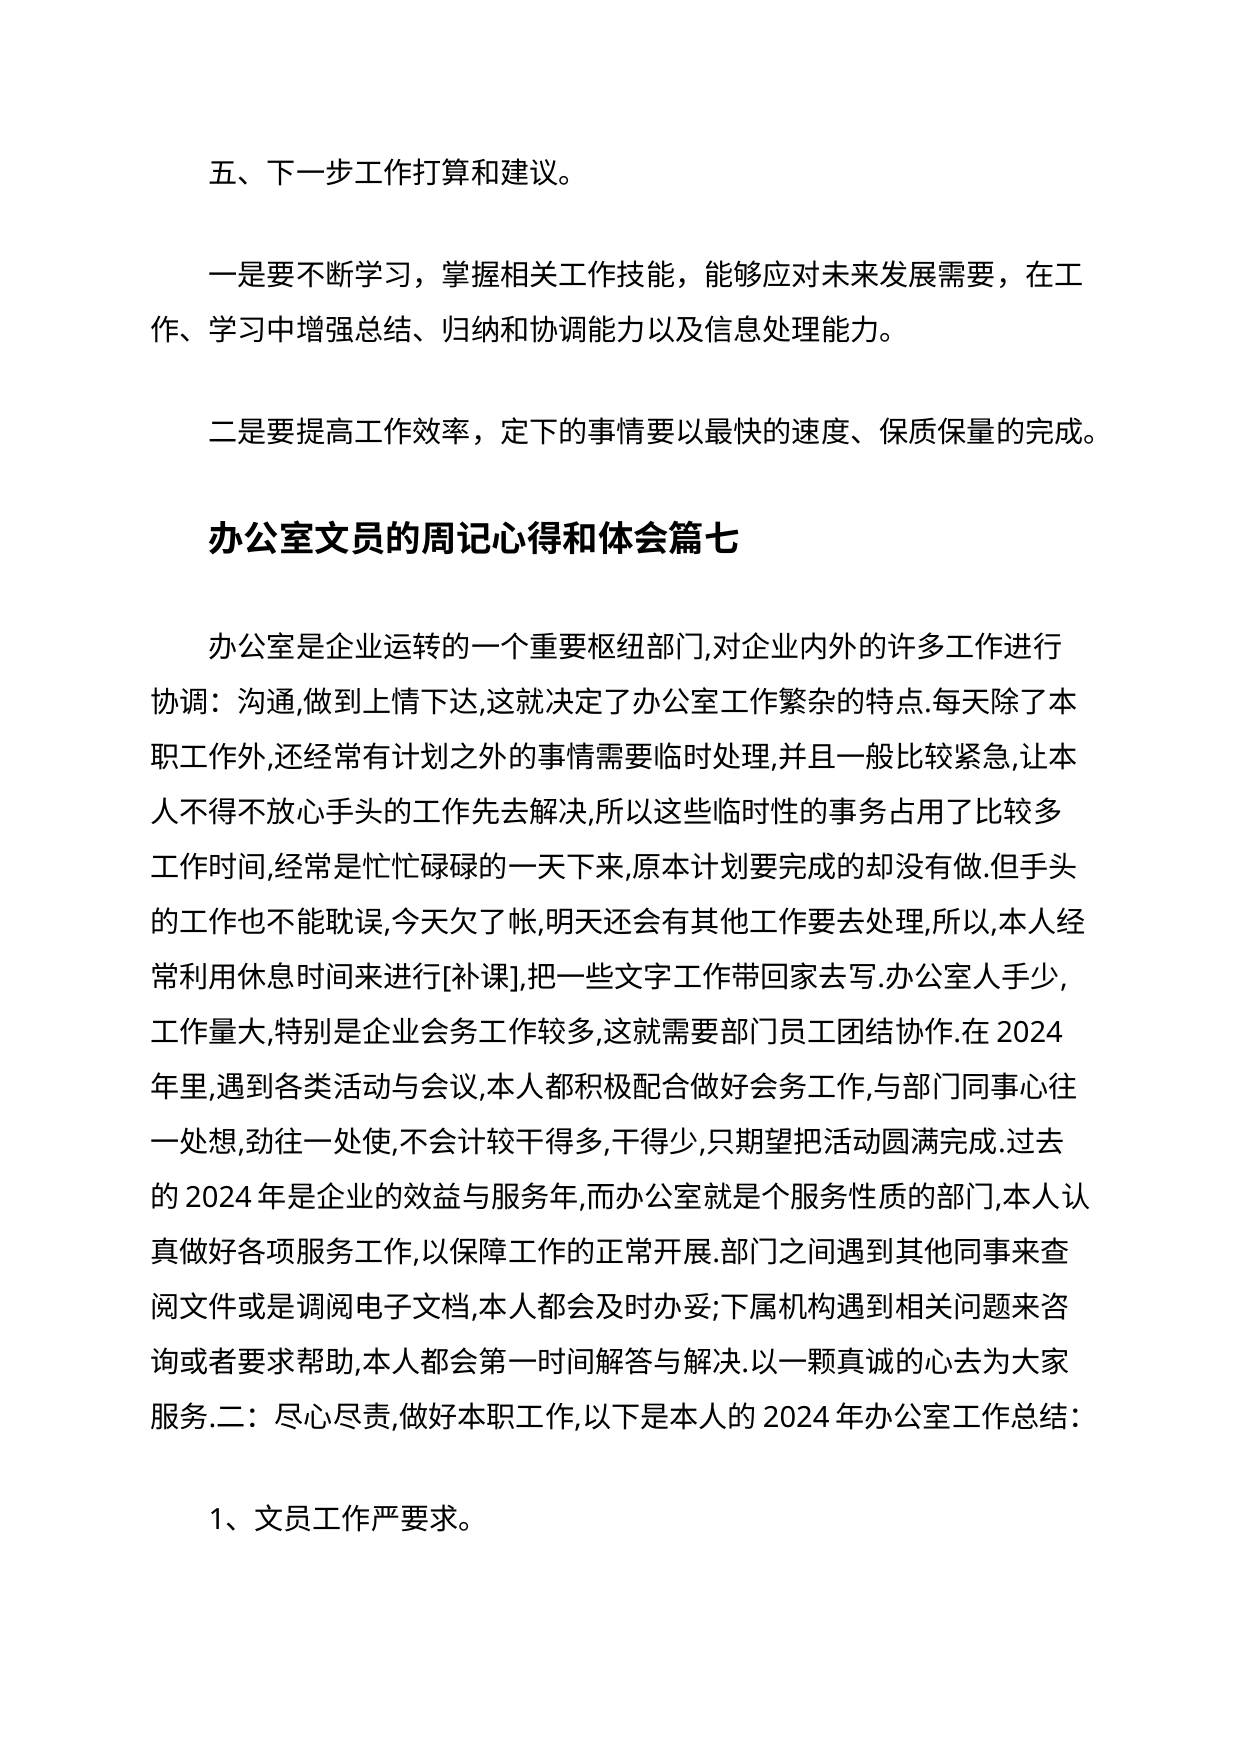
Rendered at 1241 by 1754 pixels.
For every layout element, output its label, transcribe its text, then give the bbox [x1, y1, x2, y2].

text 办公室是企业运转的一个重要枢纽部门,对企业内外的许多工作进行协调：沟通,做到上情下达,这就决定了办公室工作繁杂的特点.每天除了本职工作外,还经常有计划之外的事情需要临时处理,并且一般比较紧急,让本人不得不放心手头的工作先去解决,所以这些临时性的事务占用了比较多工作时间,经常是忙忙碌碌的一天下来,原本计划要完成的却没有做.但手头的工作也不能耽误,今天欠了帐,明天还会有其他工作要去处理,所以,本人经常利用休息时间来进行[补课],把一些文字工作带回家去写.办公室人手少,工作量大,特别是企业会务工作较多,这就需要部门员工团结协作.在2024年里,遇到各类活动与会议,本人都积极配合做好会务工作,与部门同事心往一处想,劲往一处使,不会计较干得多,干得少,只期望把活动圆满完成.过去的2024年是企业的效益与服务年,而办公室就是个服务性质的部门,本人认真做好各项服务工作,以保障工作的正常开展.部门之间遇到其他同事来查阅文件或是调阅电子文档,本人都会及时办妥;下属机构遇到相关问题来咨询或者要求帮助,本人都会第一时间解答与解决.以一颗真诚的心去为大家服务.二：尽心尽责,做好本职工作,以下是本人的2024年办公室工作总结： [150, 624, 1090, 1436]
text 办公室文员的周记心得和体会篇七 [150, 510, 1090, 561]
text 二是要提高工作效率，定下的事情要以最快的速度、保质保量的完成。 [150, 408, 1090, 451]
text 1、文员工作严要求。 [150, 1496, 1090, 1538]
text 一是要不断学习，掌握相关工作技能，能够应对未来发展需要，在工作、学习中增强总结、归纳和协调能力以及信息处理能力。 [150, 252, 1090, 349]
text 五、下一步工作打算和建议。 [150, 150, 1090, 192]
